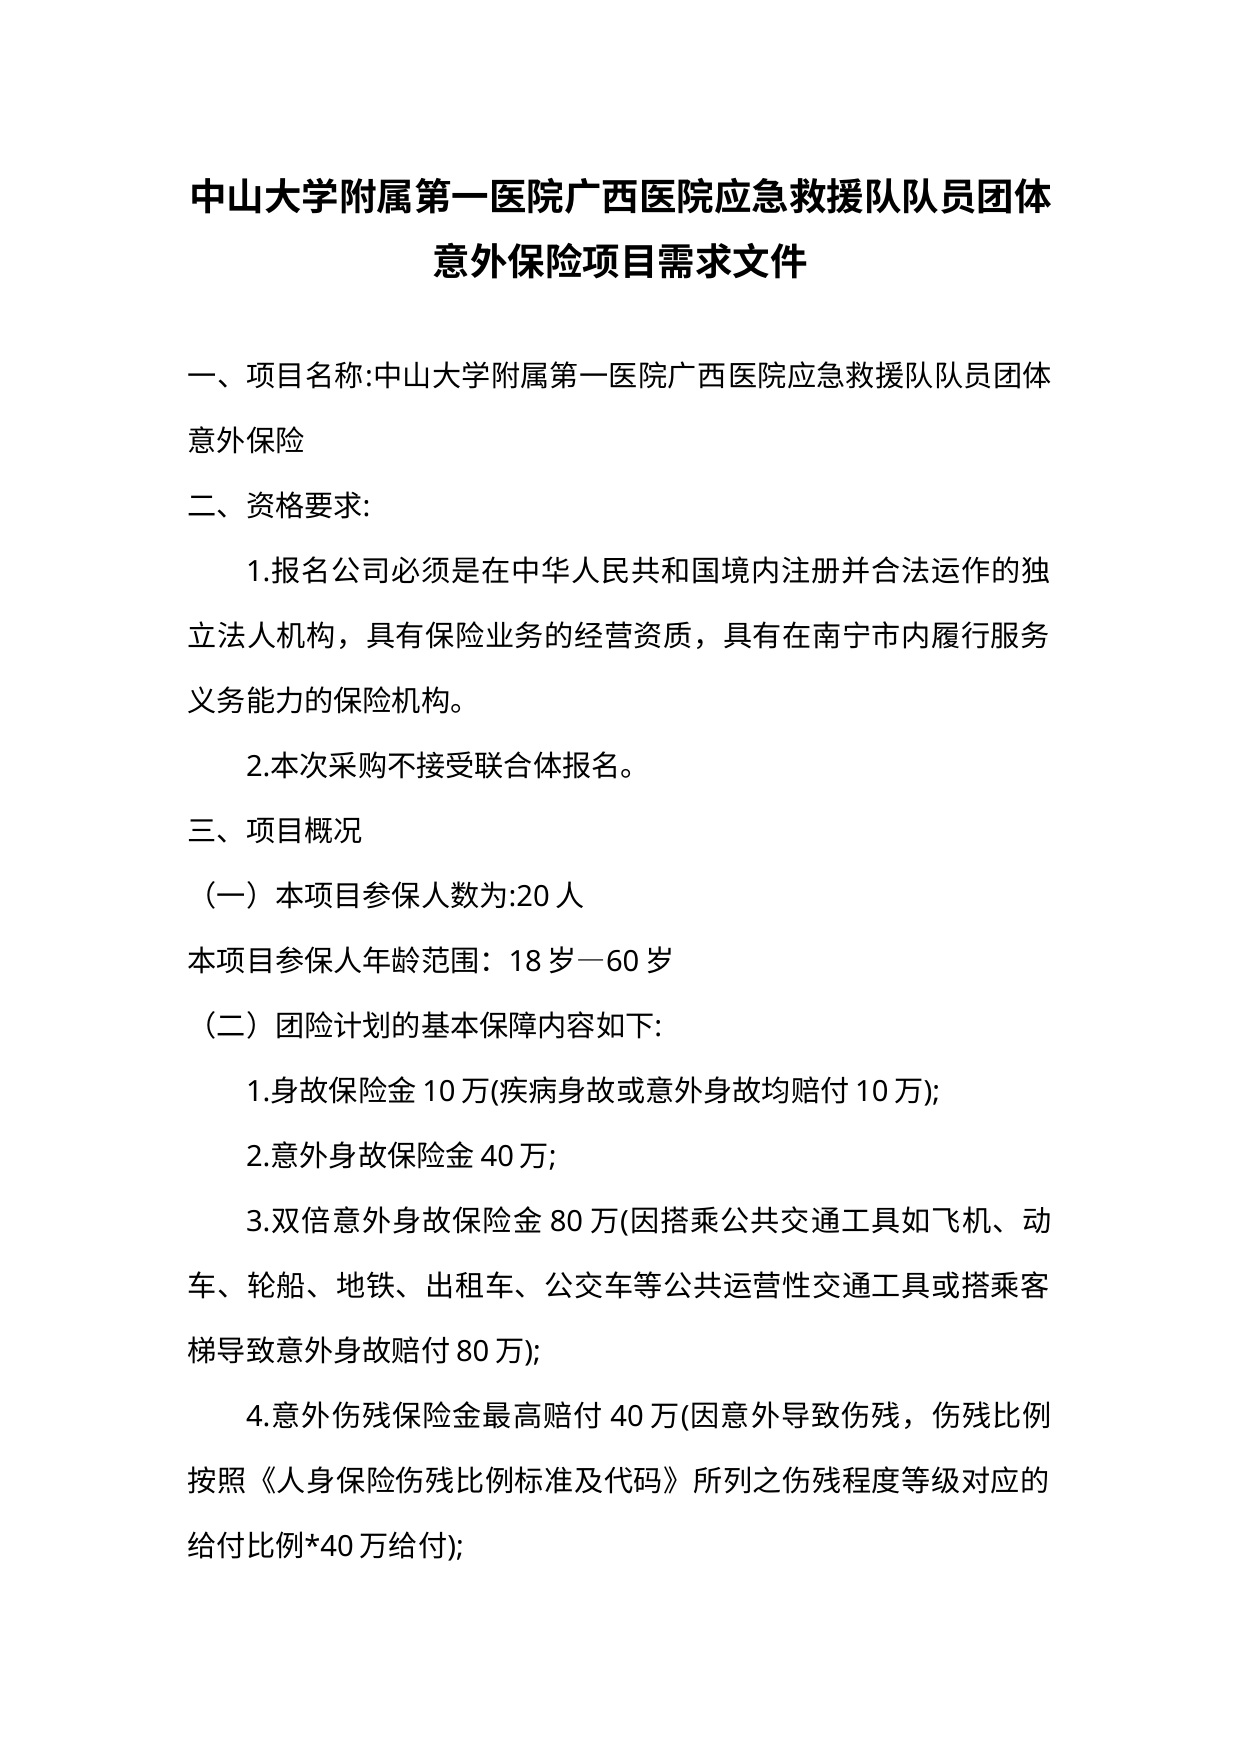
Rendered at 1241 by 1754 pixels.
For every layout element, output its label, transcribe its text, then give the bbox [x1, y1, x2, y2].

text 4.意外伤残保险金最高赔付40万(因意外导致伤残，伤残比例按照《人身保险伤残比例标准及代码》所列之伤残程度等级对应的给付比例*40万给付); [187, 1381, 1053, 1576]
text 2.本次采购不接受联合体报名。 [187, 731, 1053, 796]
text 三、项目概况 [187, 796, 1053, 861]
text 二、资格要求: [187, 471, 1053, 536]
text 1.报名公司必须是在中华人民共和国境内注册并合法运作的独立法人机构，具有保险业务的经营资质，具有在南宁市内履行服务义务能力的保险机构。 [187, 536, 1053, 731]
text 一、项目名称:中山大学附属第一医院广西医院应急救援队队员团体意外保险 [187, 341, 1053, 471]
text （一）本项目参保人数为:20人 [187, 861, 1053, 926]
text （二）团险计划的基本保障内容如下: [187, 991, 1053, 1056]
list 1.身故保险金10万(疾病身故或意外身故均赔付10万); [187, 1056, 1053, 1121]
text 本项目参保人年龄范围：18岁—60岁 [187, 926, 1053, 991]
text 3.双倍意外身故保险金80万(因搭乘公共交通工具如飞机、动车、轮船、地铁、出租车、公交车等公共运营性交通工具或搭乘客梯导致意外身故赔付80万); [187, 1186, 1053, 1381]
list 2.意外身故保险金40万; [187, 1121, 1053, 1186]
text 中山大学附属第一医院广西医院应急救援队队员团体意外保险项目需求文件 [187, 162, 1053, 292]
